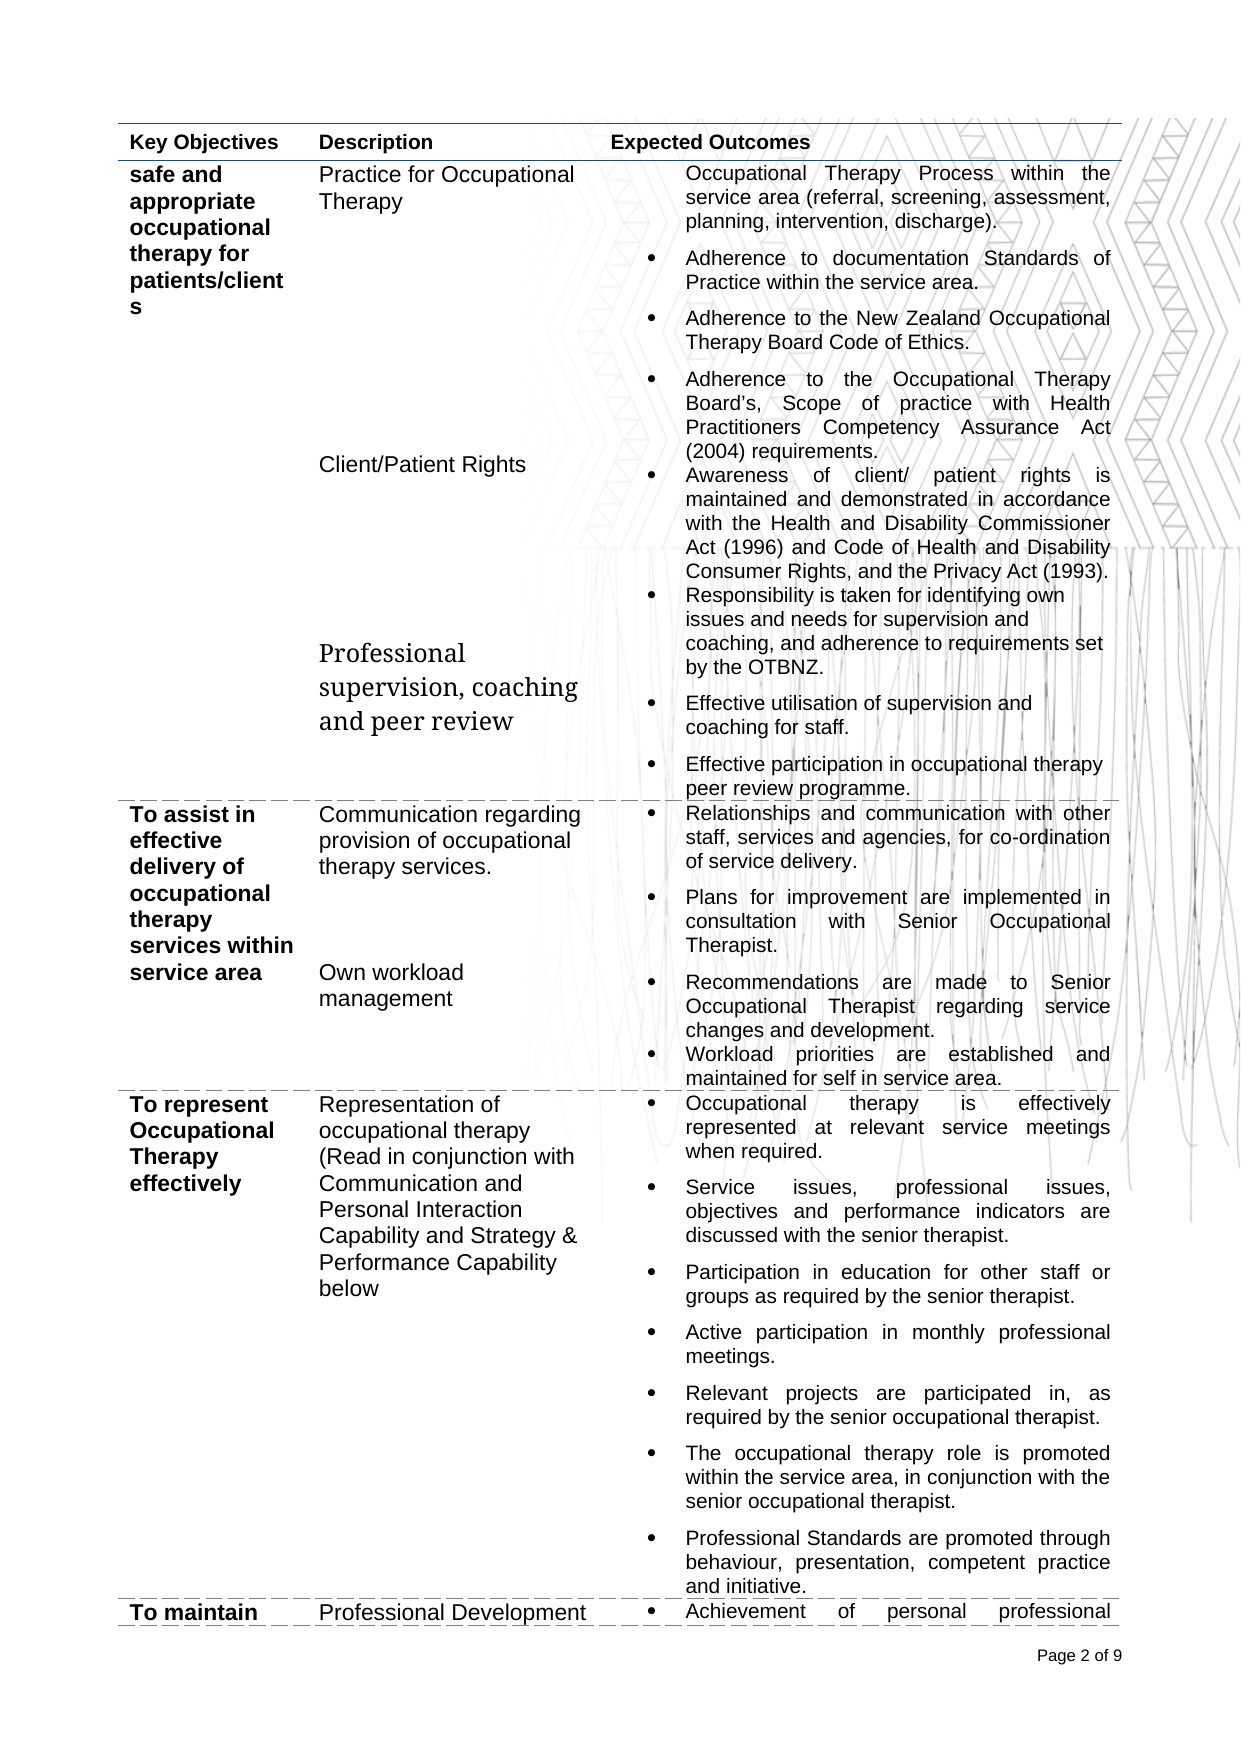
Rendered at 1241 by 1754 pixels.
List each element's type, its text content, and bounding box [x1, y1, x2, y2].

table_cell Relationships and communication with other staff, services and agencies, for co-ordination of service delivery. Plans for improvement are implemented in consultation with Senior Occupational Therapist. Recommendations are made to Senior Occupational Therapist regarding service changes and development. Workload priorities are established and maintained for self in service area. [599, 800, 1122, 1089]
table_cell To represent Occupational Therapy effectively [118, 1090, 307, 1597]
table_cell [118, 161, 307, 799]
picture [519, 118, 1241, 1270]
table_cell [118, 1598, 307, 1625]
table_header Description [308, 124, 599, 160]
table_cell Occupational therapy is effectively represented at relevant service meetings when required. Service issues, professional issues, objectives and performance indicators are discussed with the senior therapist. Participation in education for other staff or groups as required by the senior therapist. Active participation in monthly professional meetings. Relevant projects are participated in, as required by the senior occupational therapist. The occupational therapy role is promoted within the service area, in conjunction with the senior occupational therapist. Professional Standards are promoted through behaviour, presentation, competent practice and initiative. [599, 1090, 1122, 1597]
table_cell Representation of occupational therapy (Read in conjunction with Communication and Personal Interaction Capability and Strategy & Performance Capability below [308, 1090, 599, 1597]
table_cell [599, 1598, 1122, 1625]
table_cell To assist in effective delivery of occupational therapy services within service area [118, 800, 307, 1089]
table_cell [308, 161, 599, 799]
table_header Expected Outcomes [599, 124, 1122, 160]
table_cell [308, 1598, 599, 1625]
table_cell Communication regarding provision of occupational therapy services. Own workload management [308, 800, 599, 1089]
table_header Key Objectives [118, 124, 307, 160]
